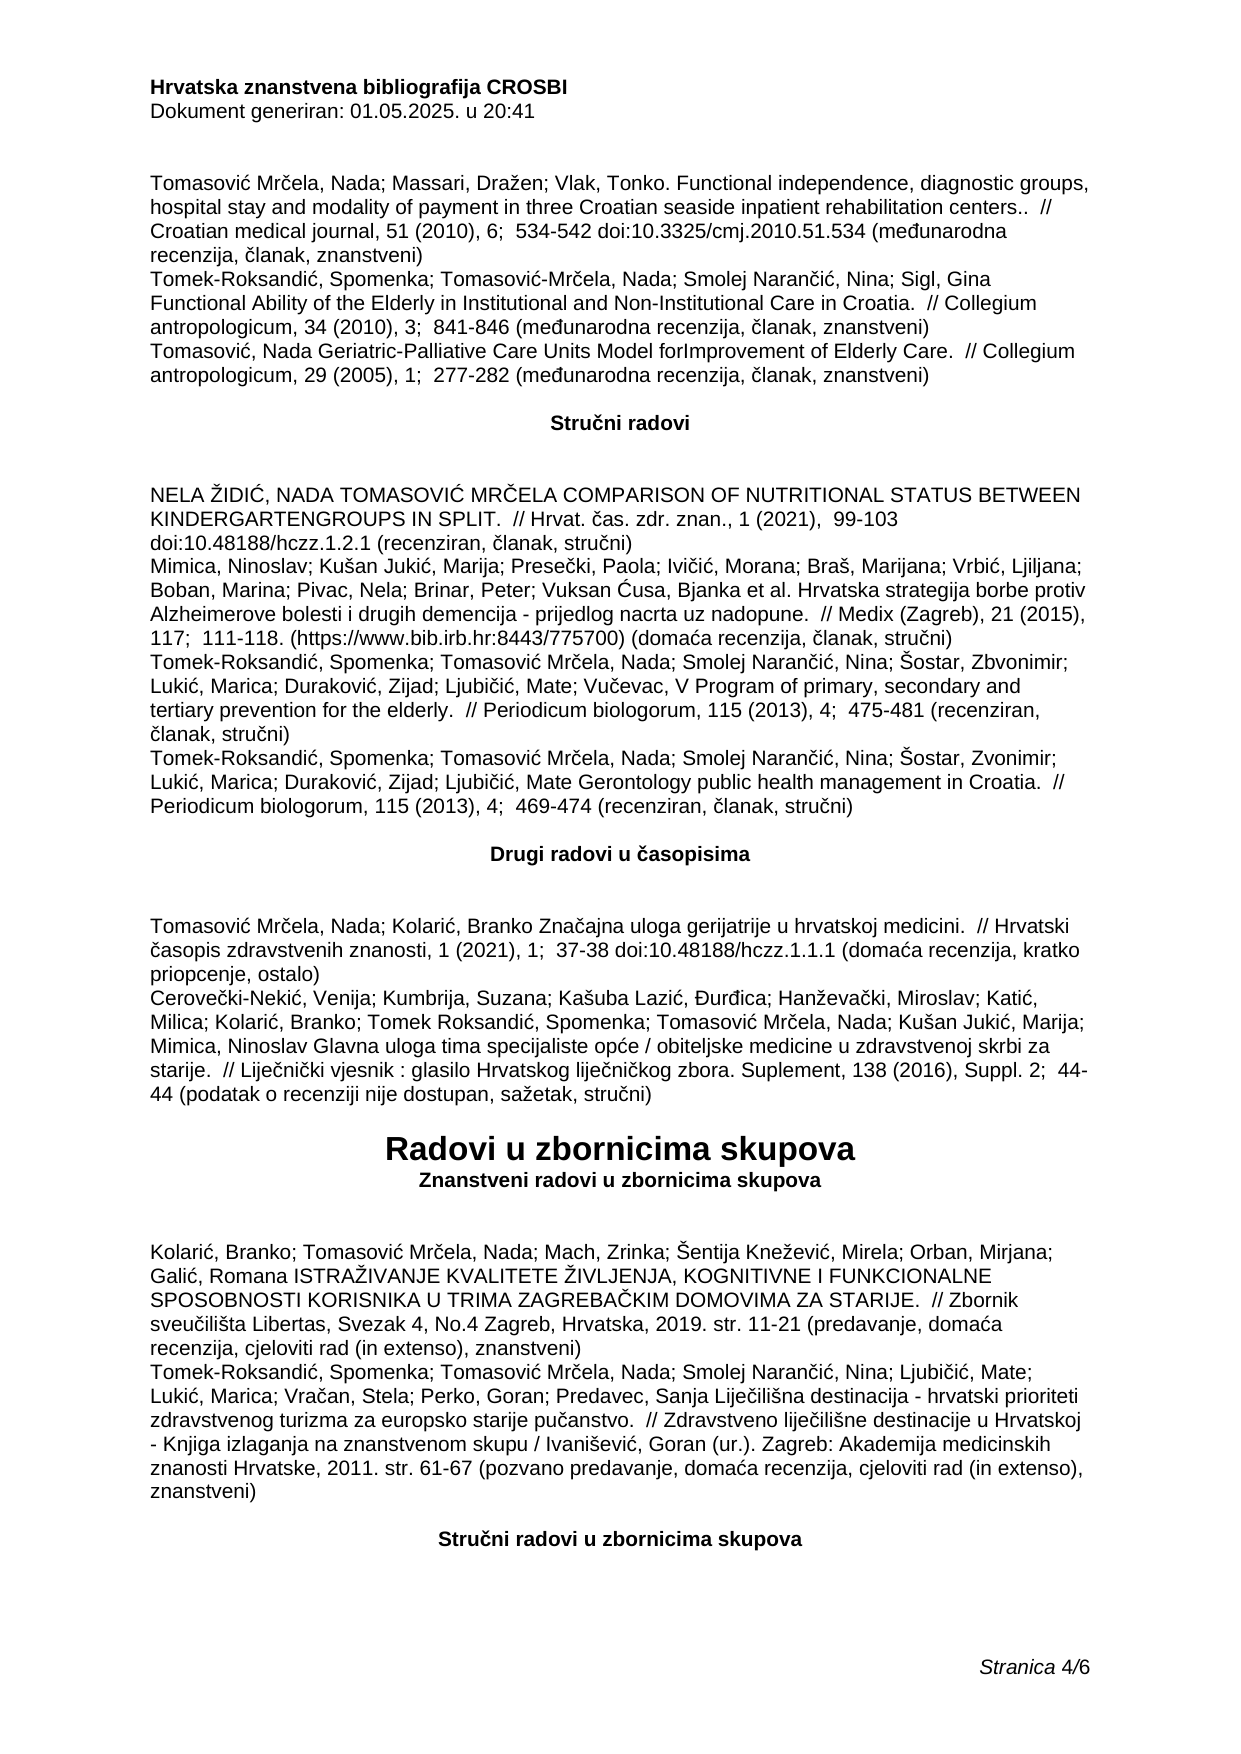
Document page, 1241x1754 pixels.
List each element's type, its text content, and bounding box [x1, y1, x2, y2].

subtitle Znanstveni radovi u zbornicima skupova [150, 1168, 1090, 1192]
subtitle Stručni radovi u zbornicima skupova [150, 1527, 1090, 1551]
text Tomek-Roksandić, Spomenka; Tomasović Mrčela, Nada; Smolej Narančić, Nina; Ljubičić, Mate; Lukić, Marica; Vračan, Stela; Perko, Goran; Predavec, Sanja [150, 1359, 1090, 1503]
text Tomasović Mrčela, Nada; Kolarić, Branko [150, 914, 1090, 986]
text Cerovečki-Nekić, Venija; Kumbrija, Suzana; Kašuba Lazić, Đurđica; Hanževački, Miroslav; Katić, Milica; Kolarić, Branko; Tomek Roksandić, Spomenka; Tomasović Mrčela, Nada; Kušan Jukić, Marija; Mimica, Ninoslav [150, 986, 1090, 1105]
text Tomasović, Nada [150, 339, 1090, 387]
text Tomek-Roksandić, Spomenka; Tomasović Mrčela, Nada; Smolej Narančić, Nina; Šostar, Zbvonimir; Lukić, Marica; Duraković, Zijad; Ljubičić, Mate; Vučevac, V [150, 650, 1090, 746]
text Tomasović Mrčela, Nada; Massari, Dražen; Vlak, Tonko. [150, 171, 1090, 267]
text Kolarić, Branko; Tomasović Mrčela, Nada; Mach, Zrinka; Šentija Knežević, Mirela; Orban, Mirjana; Galić, Romana [150, 1240, 1090, 1359]
subtitle Stručni radovi [150, 411, 1090, 434]
subtitle Drugi radovi u časopisima [150, 842, 1090, 866]
text Tomek-Roksandić, Spomenka; Tomasović-Mrčela, Nada; Smolej Narančić, Nina; Sigl, Gina [150, 267, 1090, 339]
text Tomek-Roksandić, Spomenka; Tomasović Mrčela, Nada; Smolej Narančić, Nina; Šostar, Zvonimir; Lukić, Marica; Duraković, Zijad; Ljubičić, Mate [150, 746, 1090, 818]
subtitle Radovi u zbornicima skupova [150, 1129, 1090, 1168]
text Mimica, Ninoslav; Kušan Jukić, Marija; Presečki, Paola; Ivičić, Morana; Braš, Marijana; Vrbić, Ljiljana; Boban, Marina; Pivac, Nela; Brinar, Peter; Vuksan Ćusa, Bjanka et al. [150, 554, 1090, 650]
text NELA ŽIDIĆ, NADA TOMASOVIĆ MRČELA [150, 482, 1090, 554]
